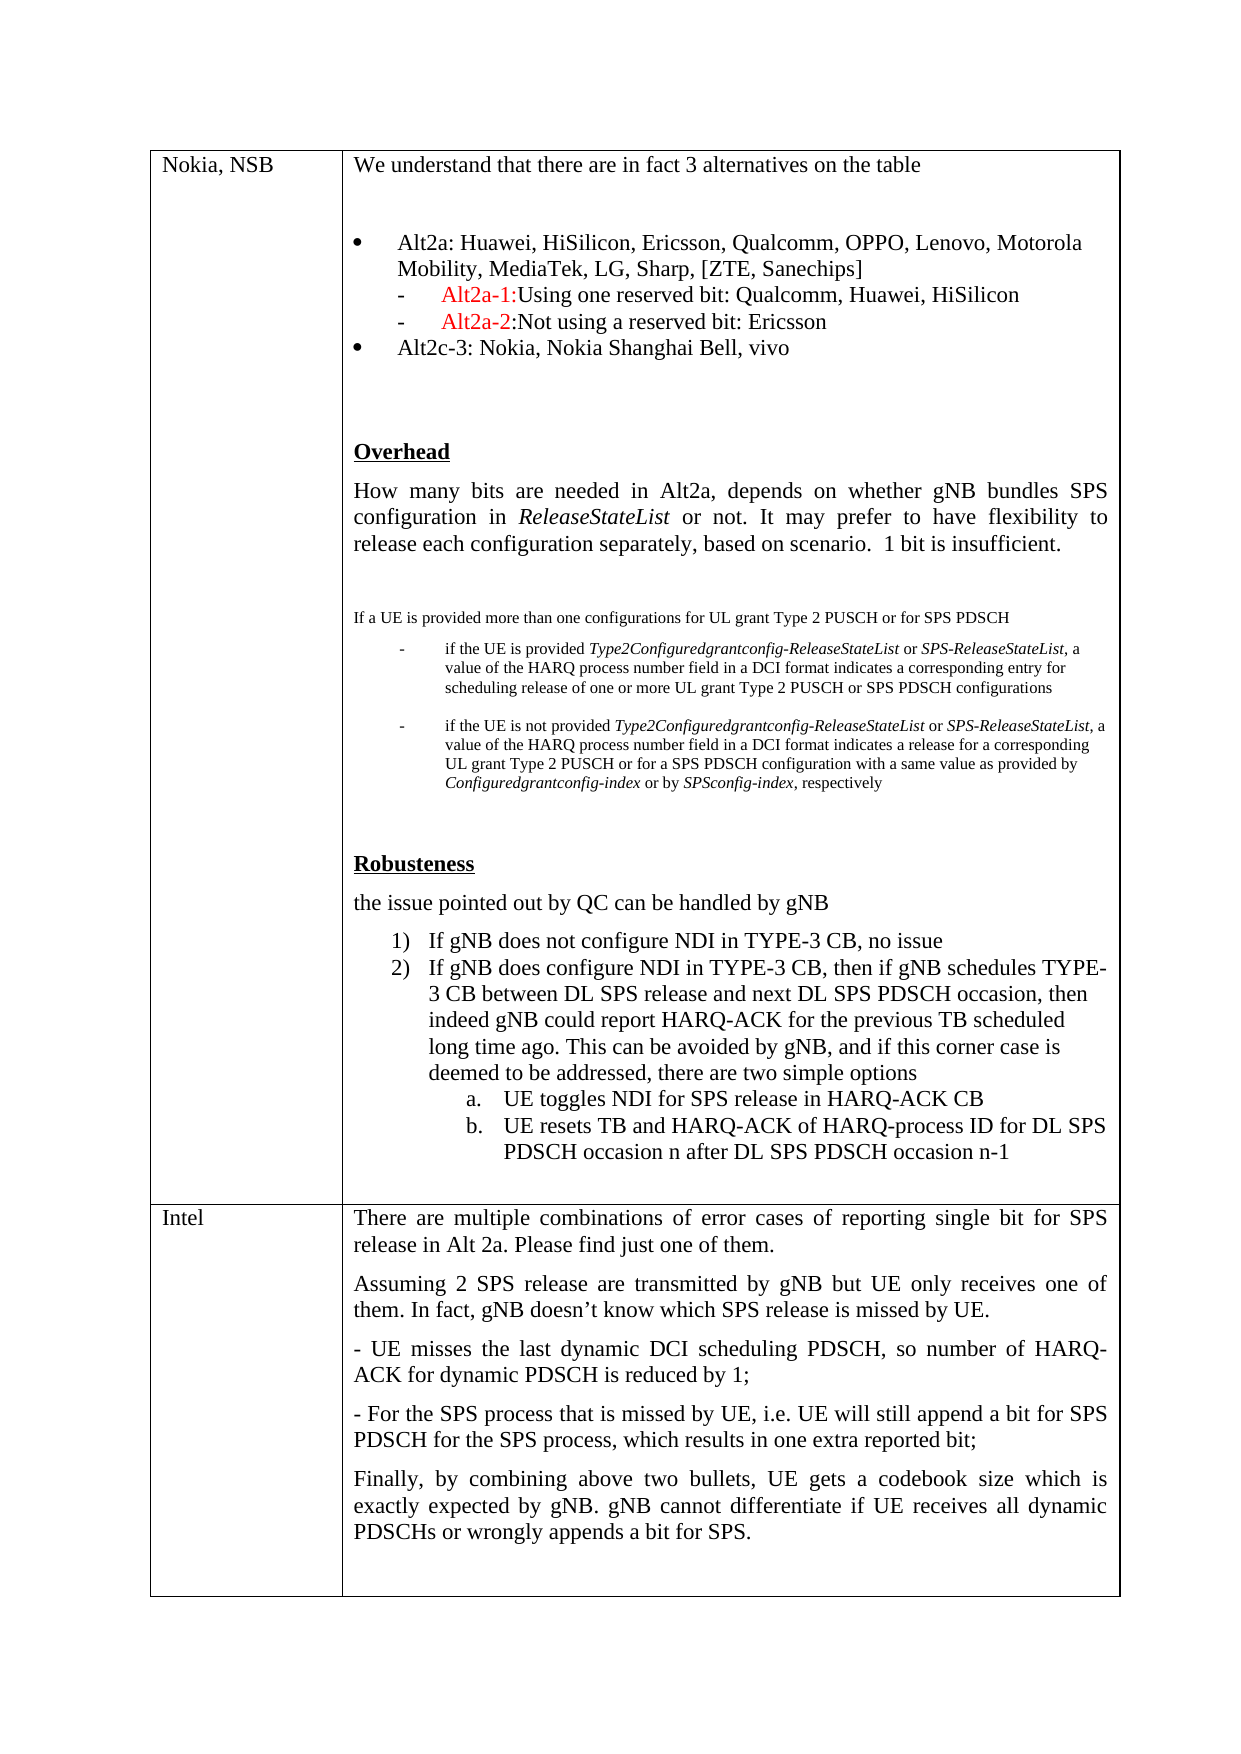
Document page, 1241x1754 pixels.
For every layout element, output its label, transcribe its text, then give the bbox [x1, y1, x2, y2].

table_cell Intel [151, 1205, 342, 1596]
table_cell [343, 1205, 1119, 1596]
table_cell Nokia, NSB [151, 151, 342, 1203]
table_cell We understand that there are in fact 3 alternatives on the table Alt2a: Huawei, HiSilicon, Ericsson, Qualcomm, OPPO, Lenovo, Motorola Mobility, MediaTek, LG, Sharp, [ZTE, Sanechips] Alt2a-1:Using one reserved bit: Qualcomm, Huawei, HiSilicon Alt2a-2:Not using a reserved bit: Ericsson Alt2c-3: Nokia, Nokia Shanghai Bell, vivo Overhead How many bits are needed in Alt2a, depends on whether gNB bundles SPS configuration in ReleaseStateList or not. It may prefer to have flexibility to release each configuration separately, based on scenario. 1 bit is insufficient. If a UE is provided more than one configurations for UL grant Type 2 PUSCH or for SPS PDSCH - if the UE is provided Type2Configuredgrantconfig-ReleaseStateList or SPS-ReleaseStateList, a value of the HARQ process number field in a DCI format indicates a corresponding entry for scheduling release of one or more UL grant Type 2 PUSCH or SPS PDSCH configurations - if the UE is not provided Type2Configuredgrantconfig-ReleaseStateList or SPS-ReleaseStateList, a value of the HARQ process number field in a DCI format indicates a release for a corresponding UL grant Type 2 PUSCH or for a SPS PDSCH configuration with a same value as provided by Configuredgrantconfig-index or by SPSconfig-index, respectively Robusteness the issue pointed out by QC can be handled by gNB If gNB does not configure NDI in TYPE-3 CB, no issue If gNB does configure NDI in TYPE-3 CB, then if gNB schedules TYPE-3 CB between DL SPS release and next DL SPS PDSCH occasion, then indeed gNB could report HARQ-ACK for the previous TB scheduled long time ago. This can be avoided by gNB, and if this corner case is deemed to be addressed, there are two simple options UE toggles NDI for SPS release in HARQ-ACK CB UE resets TB and HARQ-ACK of HARQ-process ID for DL SPS PDSCH occasion n after DL SPS PDSCH occasion n-1 [343, 151, 1119, 1203]
